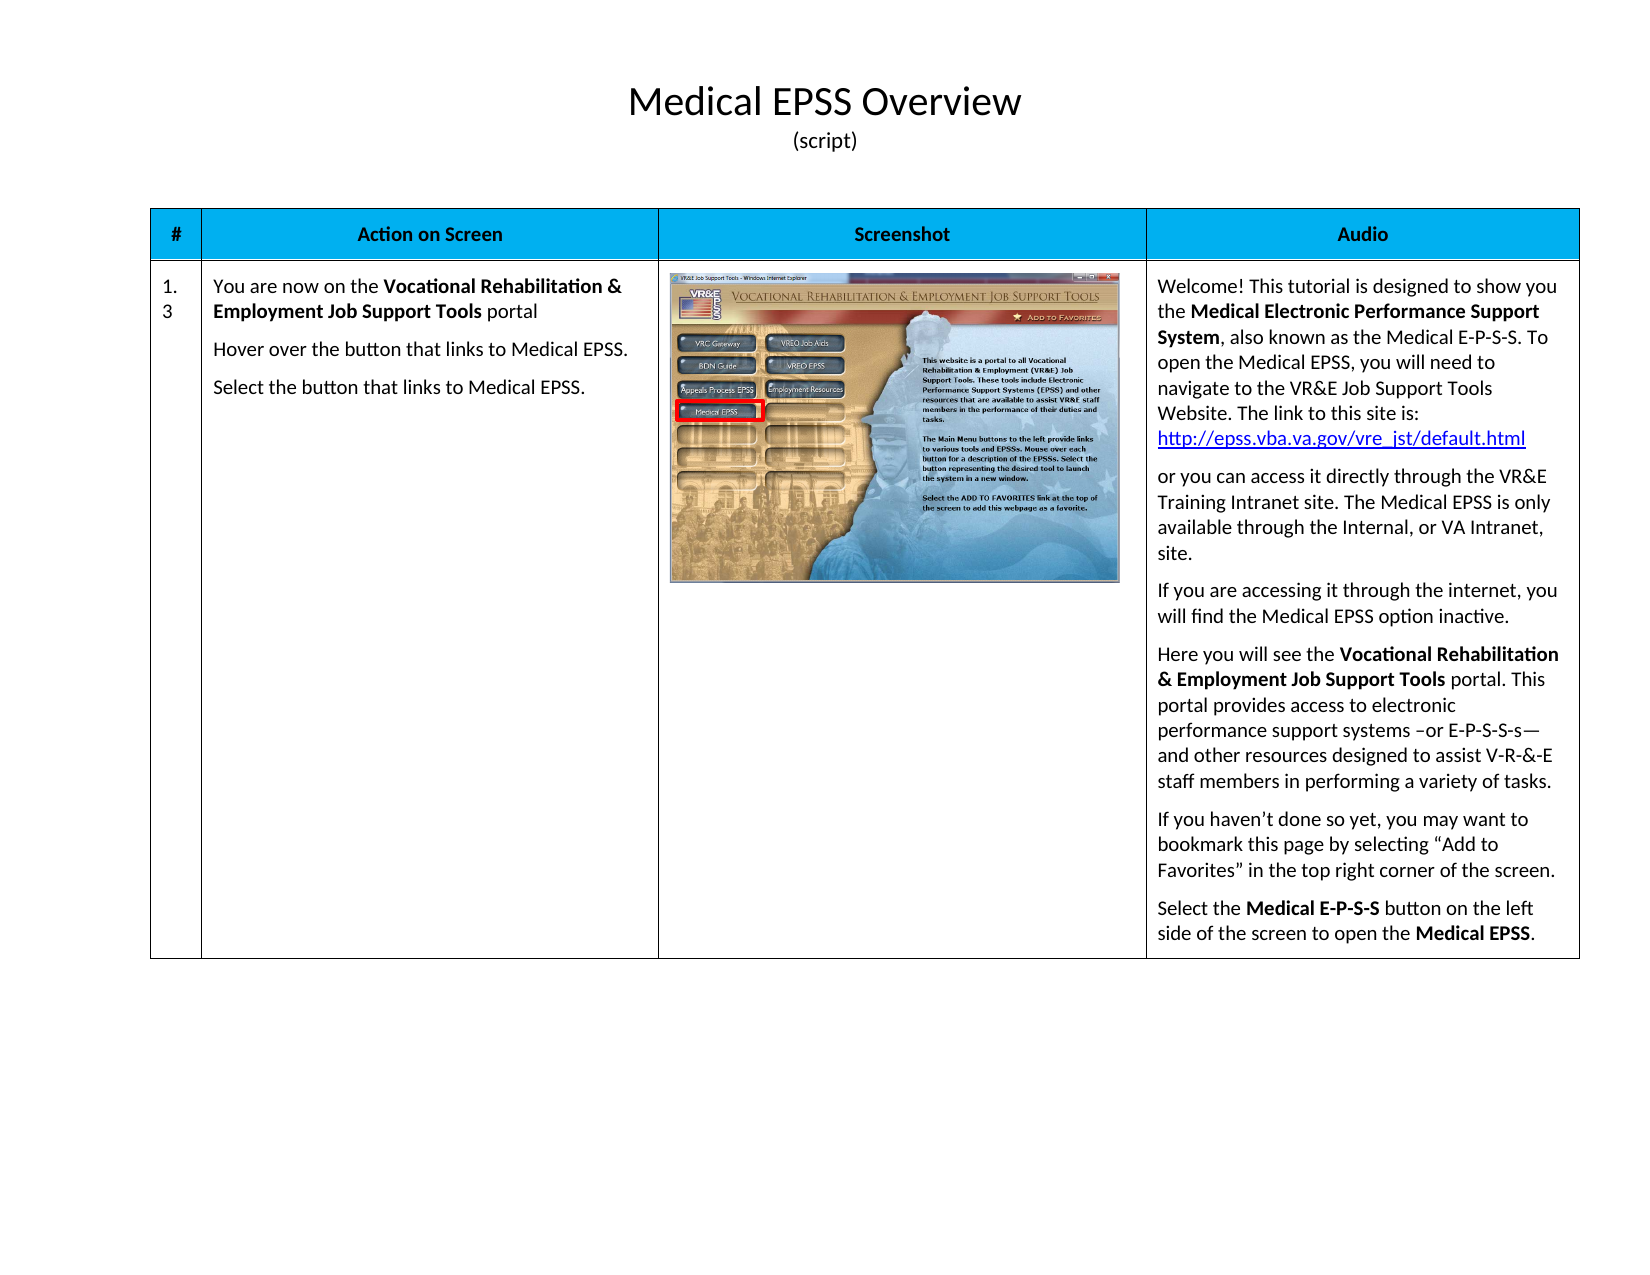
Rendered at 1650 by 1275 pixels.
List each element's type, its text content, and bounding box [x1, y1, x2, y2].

table_cell [659, 261, 1146, 958]
table_cell Welcome! This tutorial is designed to show you the Medical Electronic Performance Support System, also known as the Medical E-P-S-S. To open the Medical EPSS, you will need to navigate to the VR&E Job Support Tools Website. The link to this site is: http://epss.vba.va.gov/vre_jst/default.html or you can access it directly through the VR&E Training Intranet site. The Medical EPSS is only available through the Internal, or VA Intranet, site. If you are accessing it through the internet, you will find the Medical EPSS option inactive. Here you will see the Vocational Rehabilitation & Employment Job Support Tools portal. This portal provides access to electronic performance support systems –or E-P-S-S-s—and other resources designed to assist V-R-&-E staff members in performing a variety of tasks. If you haven’t done so yet, you may want to bookmark this page by selecting “Add to Favorites” in the top right corner of the screen. Select the Medical E-P-S-S button on the left side of the screen to open the Medical EPSS. [1147, 261, 1579, 958]
table_cell 3 [151, 261, 201, 958]
table_cell You are now on the Vocational Rehabilitation & Employment Job Support Tools portal Hover over the button that links to Medical EPSS. Select the button that links to Medical EPSS. [202, 261, 658, 958]
table_header Screenshot [659, 209, 1146, 259]
table_header Action on Screen [202, 209, 658, 259]
picture [669, 273, 1120, 583]
table_header # [151, 209, 201, 259]
table_header Audio [1147, 209, 1579, 259]
